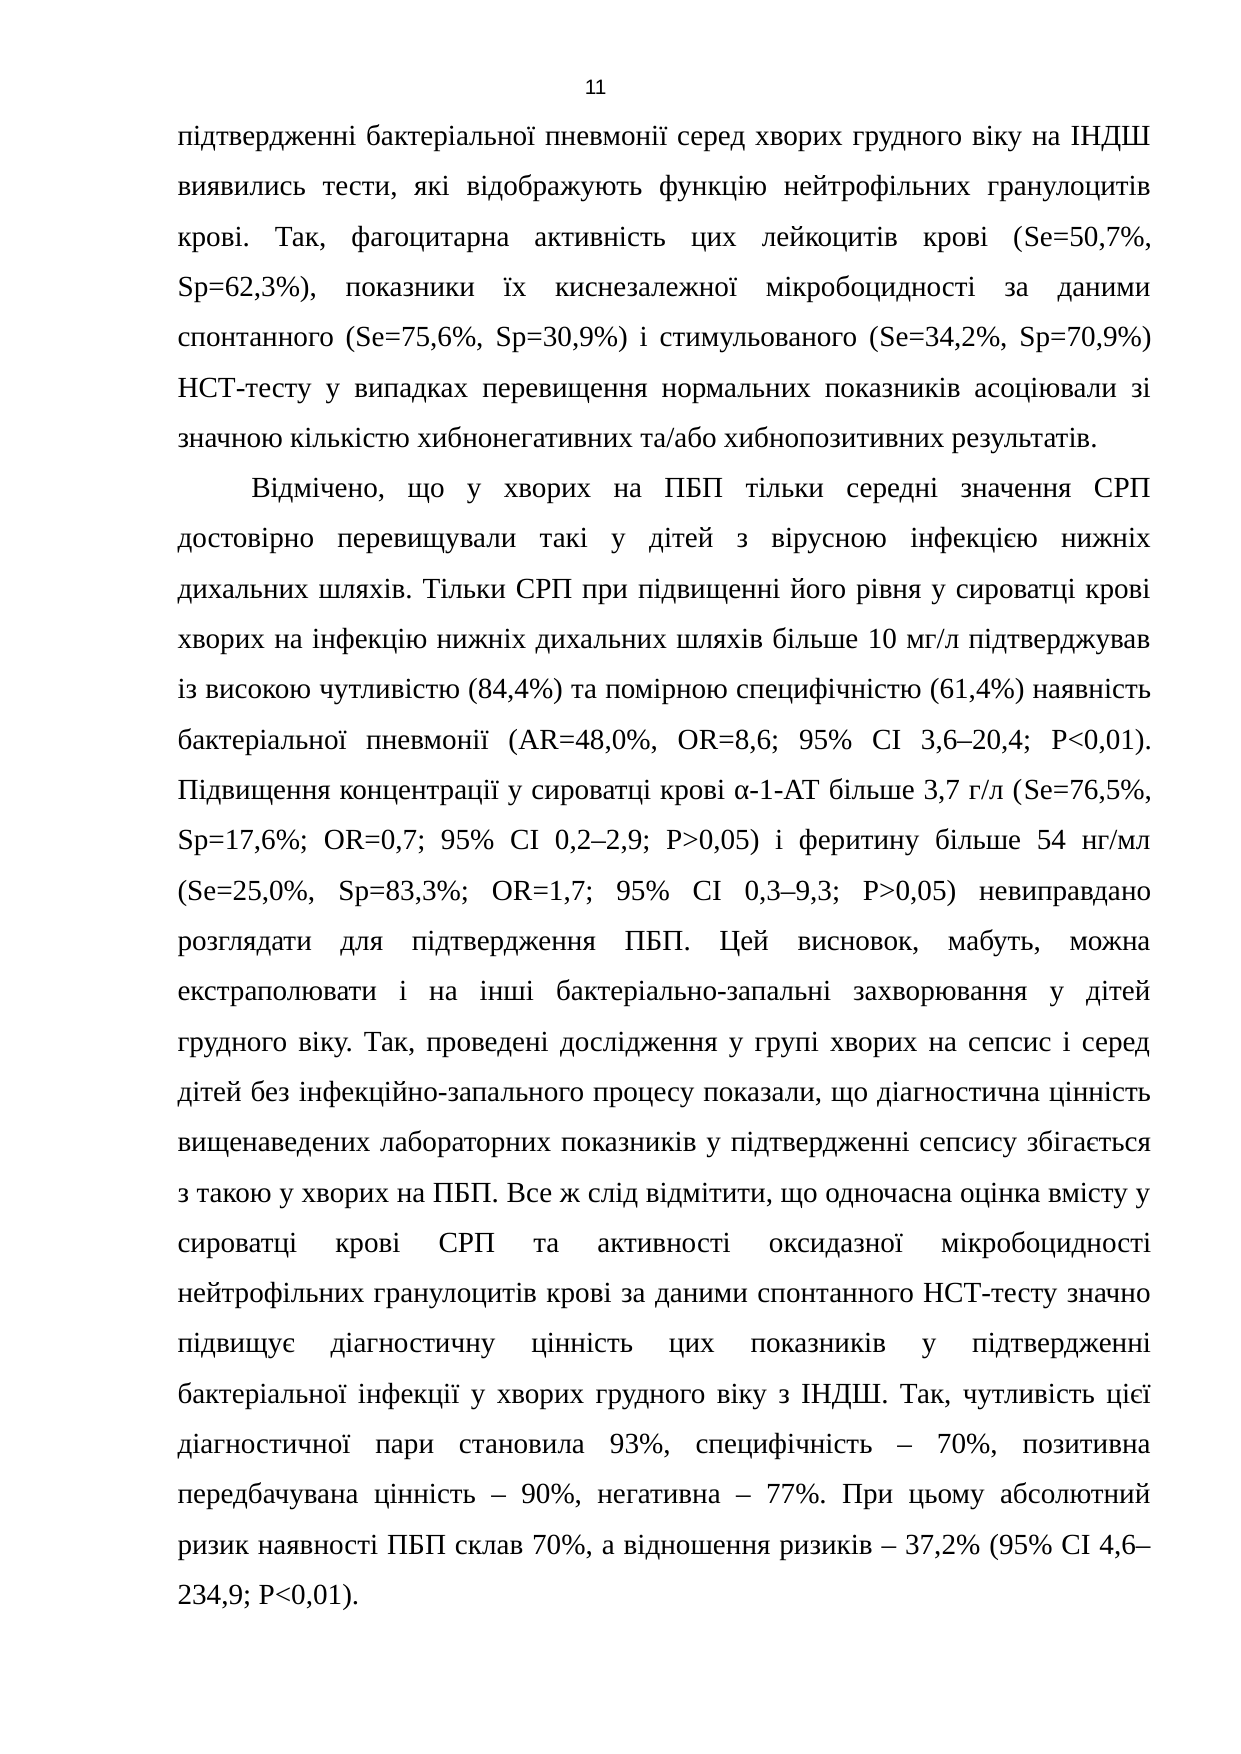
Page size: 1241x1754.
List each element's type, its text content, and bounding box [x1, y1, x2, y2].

text Відмічено, що у хворих на ПБП тільки середні значення СРП достовірно перевищували такі у дітей з вірусною інфекцією нижніх дихальних шляхів. Тільки СРП при підвищенні його рівня у сироватці крові хворих на інфекцію нижніх дихальних шляхів більше 10 мг/л підтверджував із високою чутливістю (84,4%) та помірною специфічністю (61,4%) наявність бактеріальної пневмонії (AR=48,0%, ОR=8,6; 95% СІ 3,6–20,4; P<0,01). Підвищення концентрації у сироватці крові α-1-АТ більше 3,7 г/л (Se=76,5%, Sр=17,6%; ОR=0,7; 95% СІ 0,2–2,9; Р>0,05) і феритину більше 54 нг/мл (Se=25,0%, Sр=83,3%; OR=1,7; 95% СІ 0,3–9,3; Р>0,05) невиправдано розглядати для підтвердження ПБП. Цей висновок, мабуть, можна екстраполювати і на інші бактеріально-запальні захворювання у дітей грудного віку. Так, проведені дослідження у групі хворих на сепсис і серед дітей без інфекційно-запального процесу показали, що діагностична цінність вищенаведених лабораторних показників у підтвердженні сепсису збігається з такою у хворих на ПБП. Все ж слід відмітити, що одночасна оцінка вмісту у сироватці крові СРП та активності оксидазної мікробоцидності нейтрофільних гранулоцитів крові за даними спонтанного НСТ-тесту значно підвищує діагностичну цінність цих показників у підтвердженні бактеріальної інфекції у хворих грудного віку з ІНДШ. Так, чутливість цієї діагностичної пари становила 93%, специфічність – 70%, позитивна передбачувана цінність – 90%, негативна – 77%. При цьому абсолютний ризик наявності ПБП склав 70%, а відношення ризиків – 37,2% (95% СІ 4,6–234,9; P<0,01). [177, 470, 1152, 1611]
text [177, 118, 1152, 453]
